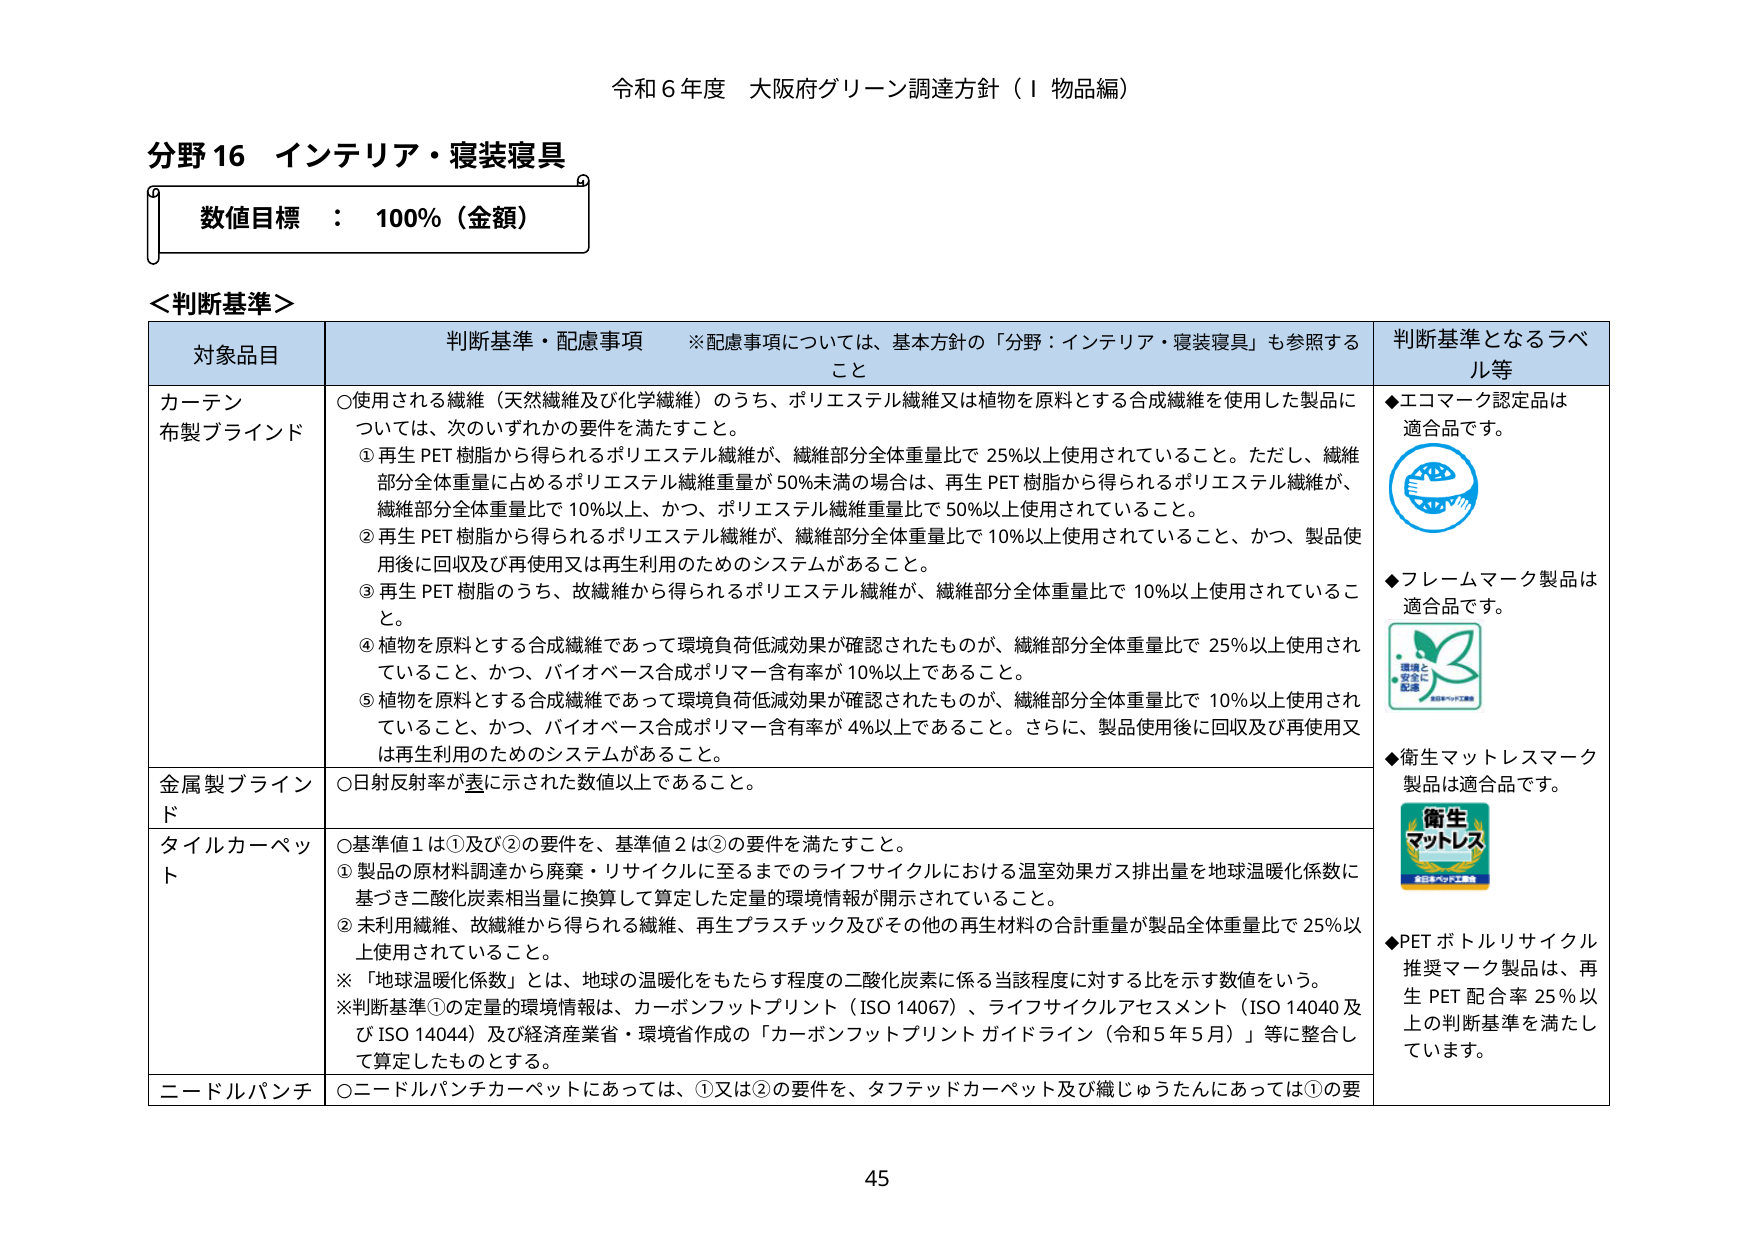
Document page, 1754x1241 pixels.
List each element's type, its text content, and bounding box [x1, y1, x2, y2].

table_header 判断基準・配慮事項 ※配慮事項については、基本方針の「分野：インテリア・寝装寝具」も参照すること [326, 322, 1373, 385]
picture [1384, 440, 1481, 535]
table_header 判断基準となるラベル等 [1374, 322, 1609, 385]
table_cell ○基準値１は①及び②の要件を、基準値２は②の要件を満たすこと。 ①製品の原材料調達から廃棄・リサイクルに至るまでのライフサイクルにおける温室効果ガス排出量を地球温暖化係数に基づき二酸化炭素相当量に換算して算定した定量的環境情報が開示されていること。 ②未利用繊維、故繊維から得られる繊維、再生プラスチック及びその他の再生材料の合計重量が製品全体重量比で25％以上使用されていること。 ※ 「地球温暖化係数」とは、地球の温暖化をもたらす程度の二酸化炭素に係る当該程度に対する比を示す数値をいう。 ※判断基準①の定量的環境情報は、カーボンフットプリント（ISO 14067）、ライフサイクルアセスメント（ISO 14040及び ISO 14044）及び経済産業省・環境省作成の「カーボンフットプリント ガイドライン（令和５年５月）」等に整合して算定したものとする。 [326, 829, 1373, 1074]
table_cell ○日射反射率が表に示された数値以上であること。 [326, 768, 1373, 828]
table_header 対象品目 [149, 322, 324, 385]
text 分野16 インテリア・寝装寝具 [148, 133, 1606, 175]
table_cell カーテン 布製ブラインド [149, 386, 324, 767]
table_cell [326, 1075, 1373, 1105]
table_cell ○使用される繊維（天然繊維及び化学繊維）のうち、ポリエステル繊維又は植物を原料とする合成繊維を使用した製品については、次のいずれかの要件を満たすこと。 ①再生PET樹脂から得られるポリエステル繊維が、繊維部分全体重量比で25%以上使用されていること。ただし、繊維部分全体重量に占めるポリエステル繊維重量が50%未満の場合は、再生PET樹脂から得られるポリエステル繊維が、繊維部分全体重量比で10%以上、かつ、ポリエステル繊維重量比で50%以上使用されていること。 ②再生PET樹脂から得られるポリエステル繊維が、繊維部分全体重量比で10%以上使用されていること、かつ、製品使用後に回収及び再使用又は再生利用のためのシステムがあること。 ③再生PET樹脂のうち、故繊維から得られるポリエステル繊維が、繊維部分全体重量比で10%以上使用されていること。 ④植物を原料とする合成繊維であって環境負荷低減効果が確認されたものが、繊維部分全体重量比で25％以上使用されていること、かつ、バイオベース合成ポリマー含有率が10%以上であること。 ⑤植物を原料とする合成繊維であって環境負荷低減効果が確認されたものが、繊維部分全体重量比で10％以上使用されていること、かつ、バイオベース合成ポリマー含有率が4%以上であること。さらに、製品使用後に回収及び再使用又は再生利用のためのシステムがあること。 [326, 386, 1373, 767]
table_cell ◆エコマーク認定品は 適合品です。 ◆フレームマーク製品は適合品です。 ◆衛生マットレスマーク製品は適合品です。 ◆PETボトルリサイクル推奨マーク製品は、再生PET配合率25％以上の判断基準を満たしています。 ◆JISマークのあるベッドフレームは、ホルムアルデヒド放散速度の基準を満たしています。 [1374, 386, 1609, 1105]
text ＜判断基準＞ [148, 284, 1606, 321]
table_cell 金属製ブラインド [149, 768, 324, 828]
table_cell ニードルパンチカーペット タフテッドカーペット 織じゅうたん [149, 1075, 324, 1105]
table_cell タイルカーペット [149, 829, 324, 1074]
